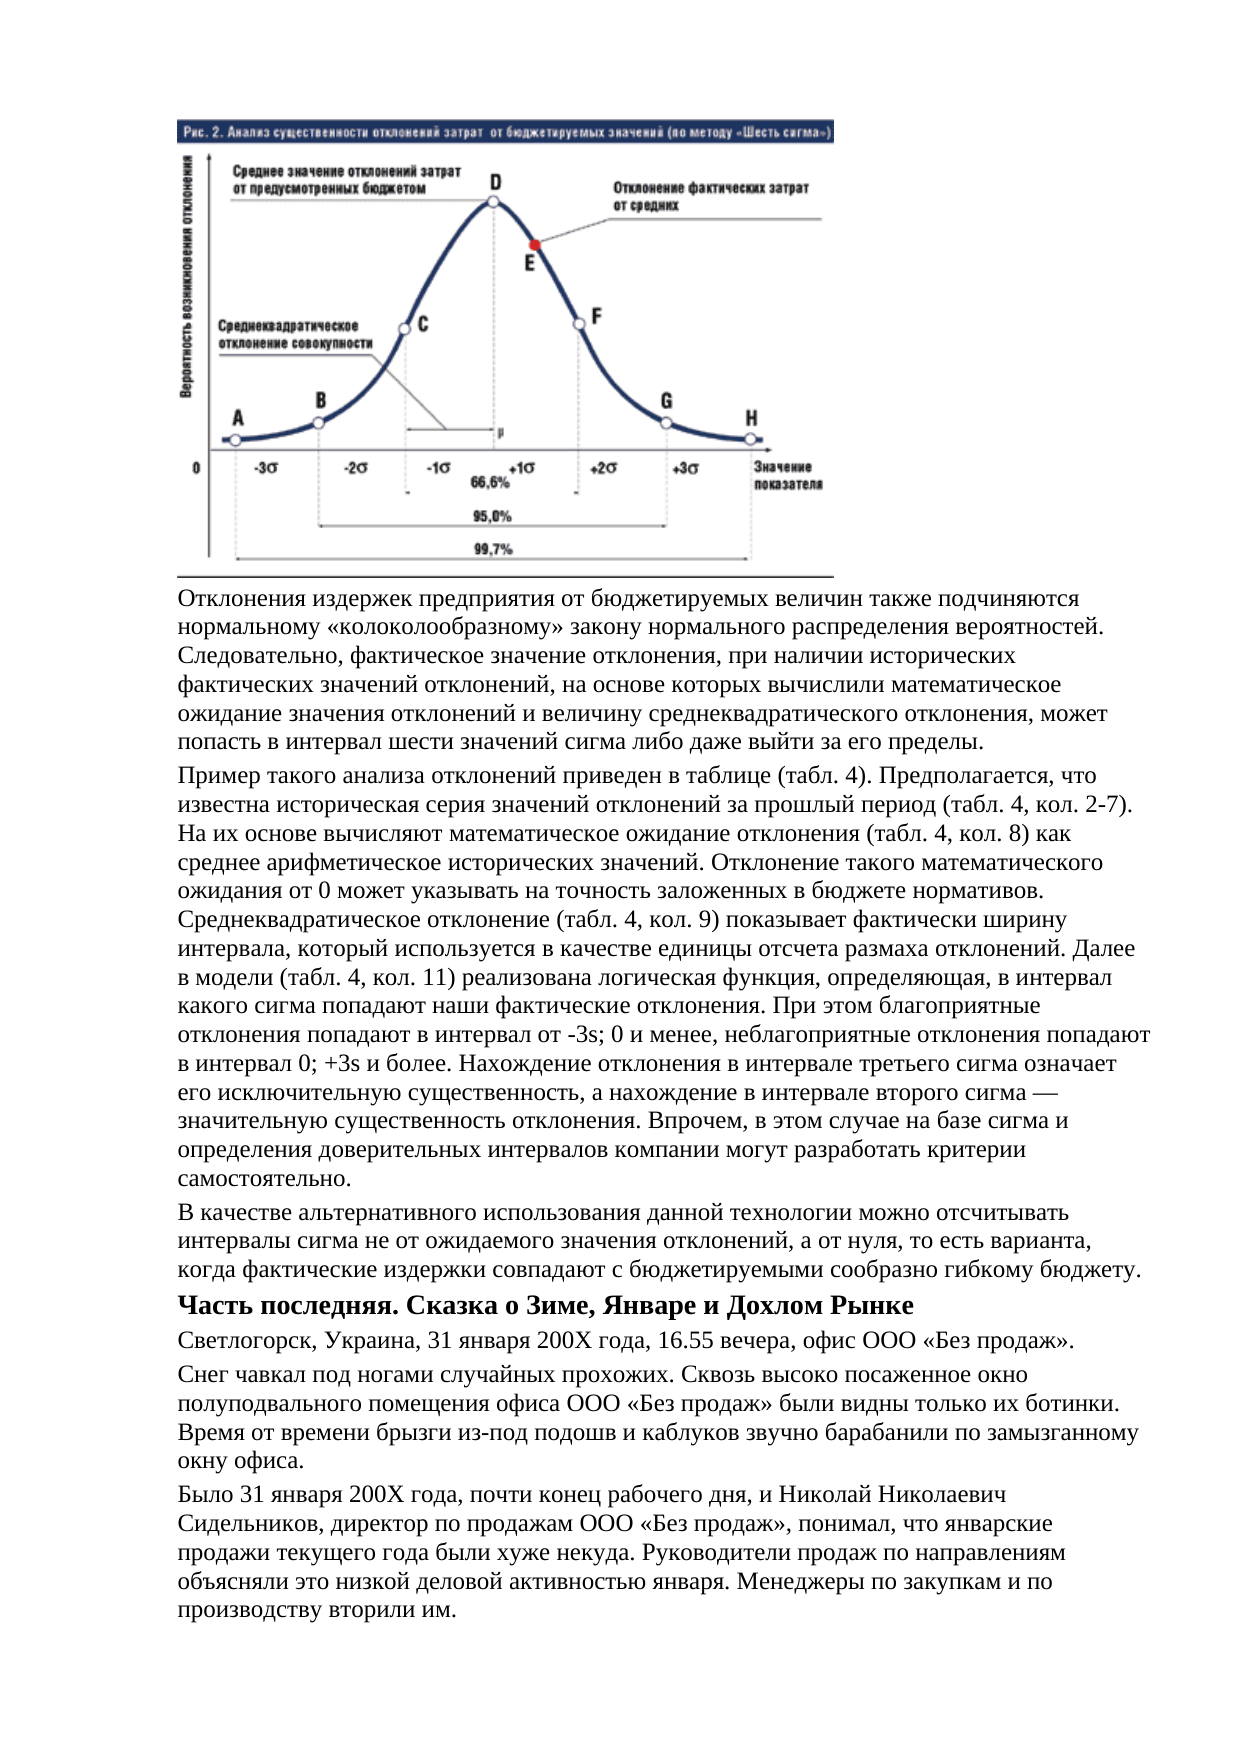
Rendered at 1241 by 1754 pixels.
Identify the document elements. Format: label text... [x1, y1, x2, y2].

picture [177, 118, 834, 578]
text В качестве альтернативного использования данной технологии можно отсчитывать интервалы сигма не от ожидаемого значения отклонений, а от нуля, то есть варианта, когда фактические издержки совпадают с бюджетируемыми сообразно гибкому бюджету. [177, 1197, 1152, 1283]
text Светлогорск, Украина, 31 января 200Х года, 16.55 вечера, офис ООО «Без продаж». [177, 1326, 1152, 1354]
text Пример такого анализа отклонений приведен в таблице (табл. 4). Предполагается, что известна историческая серия значений отклонений за прошлый период (табл. 4, кол. 2-7). На их основе вычисляют математическое ожидание отклонения (табл. 4, кол. 8) как среднее арифметическое исторических значений. Отклонение такого математического ожидания от 0 может указывать на точность заложенных в бюджете нормативов. Среднеквадратическое отклонение (табл. 4, кол. 9) показывает фактически ширину интервала, который используется в качестве единицы отсчета размаха отклонений. Далее в модели (табл. 4, кол. 11) реализована логическая функция, определяющая, в интервал какого сигма попадают наши фактические отклонения. При этом благоприятные отклонения попадают в интервал от -3s; 0 и менее, неблагоприятные отклонения попадают в интервал 0; +3s и более. Нахождение отклонения в интервале третьего сигма означает его исключительную существенность, а нахождение в интервале второго сигма — значительную существенность отклонения. Впрочем, в этом случае на базе сигма и определения доверительных интервалов компании могут разработать критерии самостоятельно. [177, 760, 1152, 1192]
text Снег чавкал под ногами случайных прохожих. Сквозь высоко посаженное окно полуподвального помещения офиса ООО «Без продаж» были видны только их ботинки. Время от времени брызги из-под подошв и каблуков звучно барабанили по замызганному окну офиса. [177, 1359, 1152, 1474]
text Было 31 января 200Х года, почти конец рабочего дня, и Николай Николаевич Сидельников, директор по продажам ООО «Без продаж», понимал, что январские продажи текущего года были хуже некуда. Руководители продаж по направлениям объясняли это низкой деловой активностью января. Менеджеры по закупкам и по производству вторили им. [177, 1479, 1152, 1623]
text Отклонения издержек предприятия от бюджетируемых величин также подчиняются нормальному «колоколообразному» закону нормального распределения вероятностей. Следовательно, фактическое значение отклонения, при наличии исторических фактических значений отклонений, на основе которых вычислили математическое ожидание значения отклонений и величину среднеквадратического отклонения, может попасть в интервал шести значений сигма либо даже выйти за его пределы. [177, 583, 1152, 755]
subtitle Часть последняя. Сказка о Зиме, Январе и Дохлом Рынке [177, 1288, 1152, 1320]
